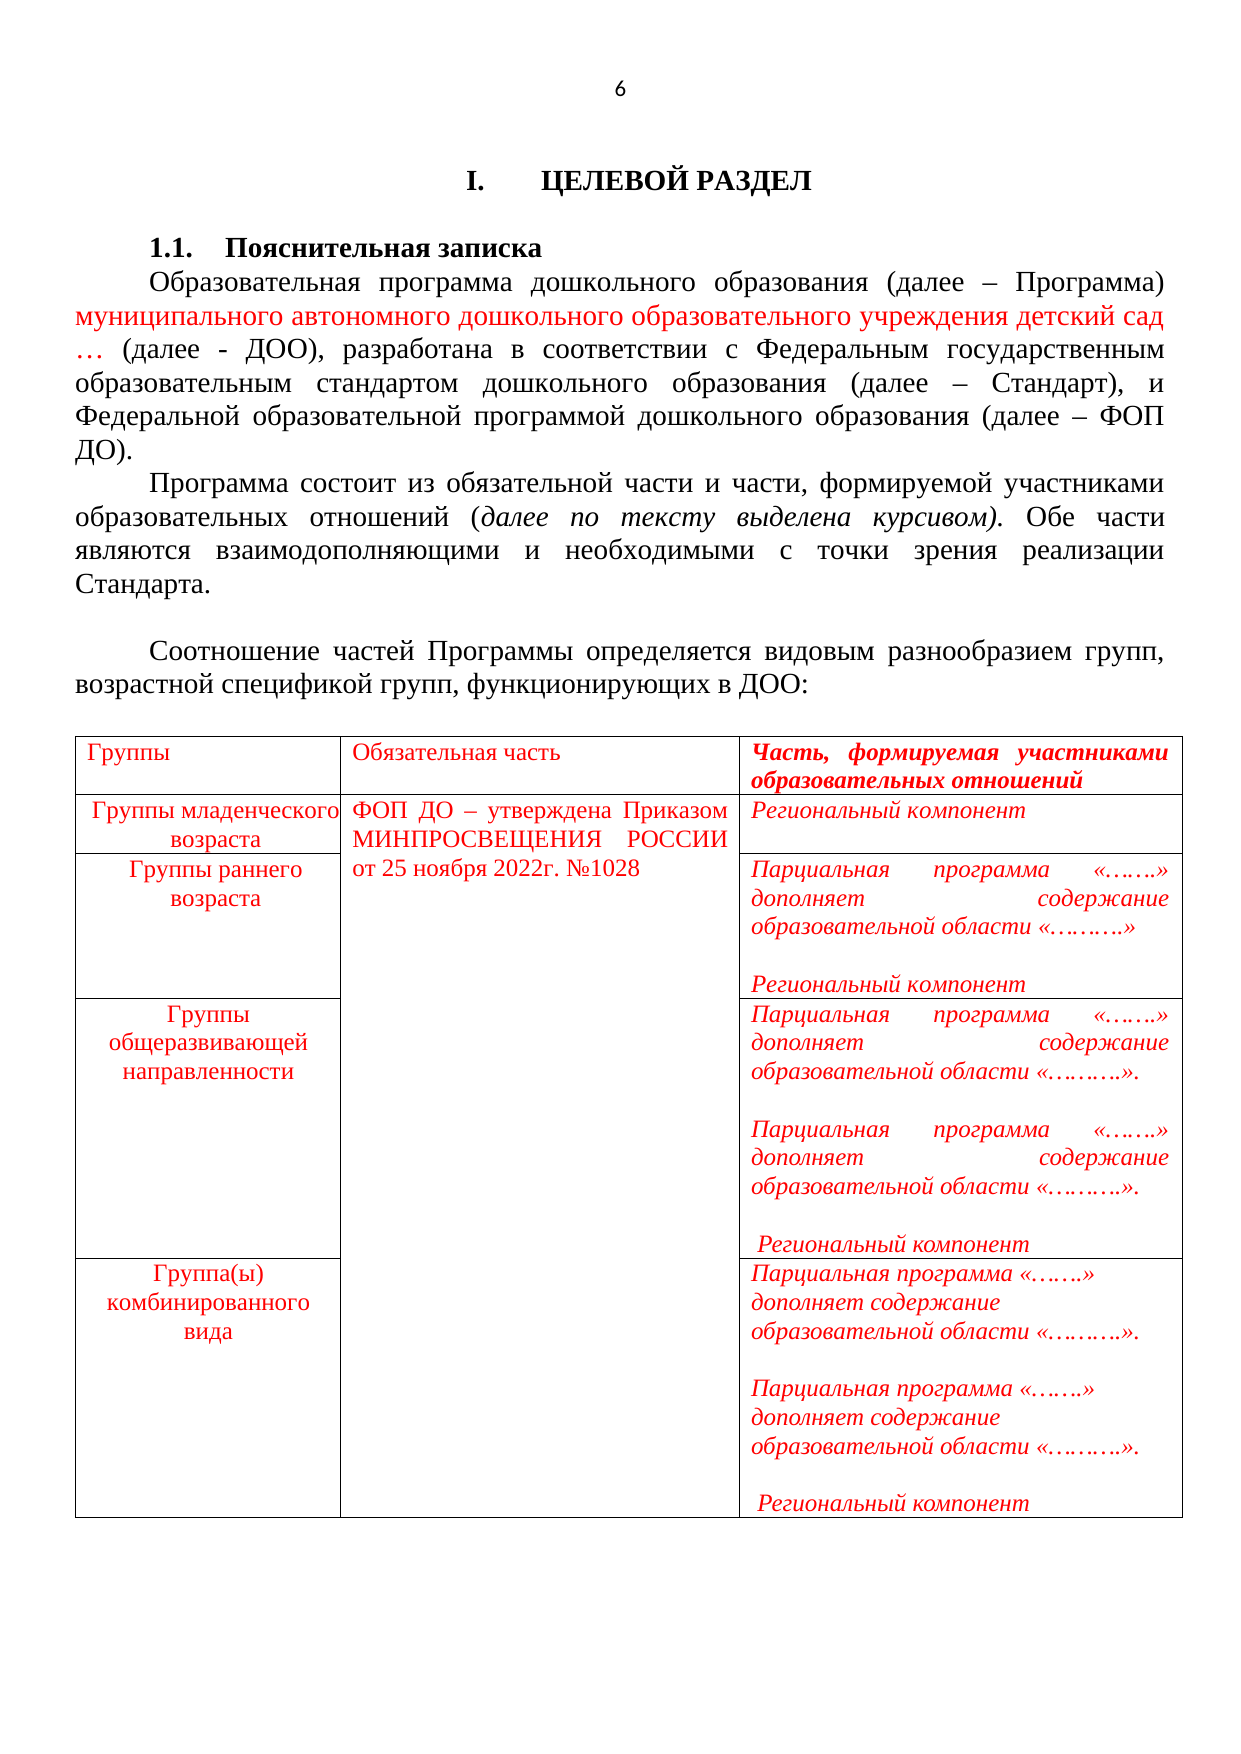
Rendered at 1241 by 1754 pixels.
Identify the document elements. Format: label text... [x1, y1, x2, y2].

text Образовательная программа дошкольного образования (далее – Программа) муниципального автономного дошкольного образовательного учреждения детский сад … (далее - ДОО), разработана в соответствии с Федеральным государственным образовательным стандартом дошкольного образования (далее – Стандарт), и Федеральной образовательной программой дошкольного образования (далее – ФОП ДО). [75, 264, 1165, 465]
table_header Группы [76, 737, 340, 794]
table_cell ФОП ДО – утверждена Приказом МИНПРОСВЕЩЕНИЯ РОССИИ от 25 ноября 2022г. №1028 [341, 795, 739, 1517]
table_cell Группы общеразвивающей направленности [76, 999, 340, 1257]
table_cell Парциальная программа «…….» дополняет содержание образовательной области «……….» Региональный компонент [740, 854, 1182, 998]
table_header Обязательная часть [341, 737, 739, 794]
table_cell Группы младенческого возраста [76, 795, 340, 853]
table_cell Парциальная программа «…….» дополняет содержание образовательной области «……….». Парциальная программа «…….» дополняет содержание образовательной области «……….». Региональный компонент [740, 1259, 1182, 1517]
list Пояснительная записка [149, 231, 1165, 264]
table_header Часть, формируемая участниками образовательных отношений [740, 737, 1182, 794]
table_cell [76, 1259, 340, 1517]
text Соотношение частей Программы определяется видовым разнообразием групп, возрастной спецификой групп, функционирующих в ДОО: [75, 633, 1165, 700]
list ЦЕЛЕВОЙ РАЗДЕЛ [112, 163, 1165, 197]
text Программа состоит из обязательной части и части, формируемой участниками образовательных отношений (далее по тексту выделена курсивом). Обе части являются взаимодополняющими и необходимыми с точки зрения реализации Стандарта. [75, 465, 1165, 599]
table_cell Региональный компонент [740, 795, 1182, 853]
table_cell Группы раннего возраста [76, 854, 340, 998]
table_cell Парциальная программа «…….» дополняет содержание образовательной области «……….». Парциальная программа «…….» дополняет содержание образовательной области «……….». Региональный компонент [740, 999, 1182, 1257]
